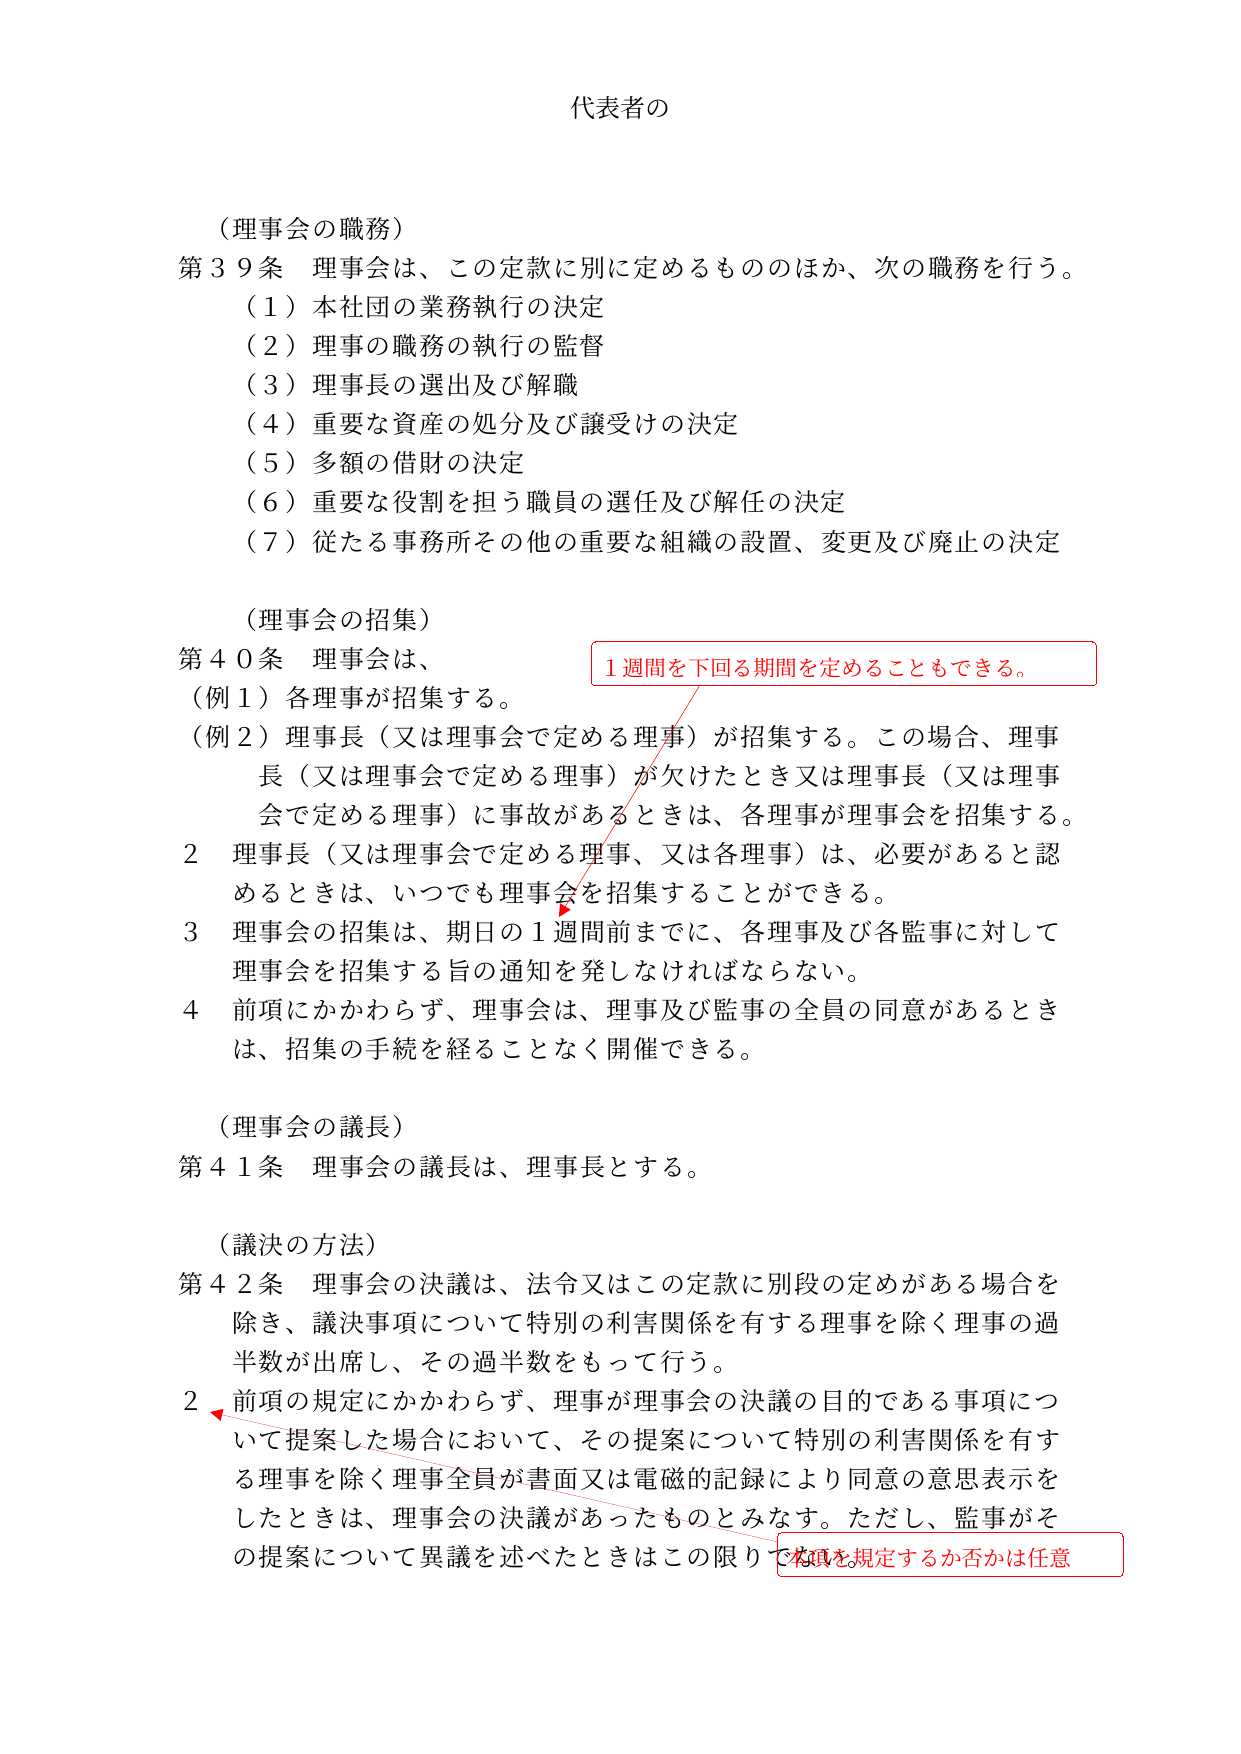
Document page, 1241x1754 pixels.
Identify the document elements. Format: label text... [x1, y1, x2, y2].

text （理事会の議長） [178, 1107, 1062, 1146]
text （６）重要な役割を担う職員の選任及び解任の決定 [205, 482, 1062, 521]
text ２ 理事長（又は理事会で定める理事、又は各理事）は、必要があると認めるときは、いつでも理事会を招集することができる。 [567, 833, 1062, 911]
text ４ 前項にかかわらず、理事会は、理事及び監事の全員の同意があるときは、招集の手続を経ることなく開催できる。 [178, 989, 1062, 1067]
text （理事会の招集） [178, 599, 1062, 638]
text （例２）理事長（又は理事会で定める理事）が招集する。この場合、理事長（又は理事会で定める理事）が欠けたとき又は理事長（又は理事会で定める理事）に事故があるときは、各理事が理事会を招集する。 [178, 716, 680, 833]
text 第３９条 理事会は、この定款に別に定めるもののほか、次の職務を行う。 [178, 247, 1062, 286]
text （７）従たる事務所その他の重要な組織の設置、変更及び廃止の決定 [205, 521, 1062, 560]
text （議決の方法） [178, 1224, 1062, 1263]
text 第４２条 理事会の決議は、法令又はこの定款に別段の定めがある場合を除き、議決事項について特別の利害関係を有する理事を除く理事の過半数が出席し、その過半数をもって行う。 [178, 1263, 1062, 1380]
text （３）理事長の選出及び解職 [205, 364, 1062, 403]
text ２ 前項の規定にかかわらず、理事が理事会の決議の目的である事項について提案した場合において、その提案について特別の利害関係を有する理事を除く理事全員が書面又は電磁的記録により同意の意思表示をしたときは、理事会の決議があったものとみなす。ただし、監事がその提案について異議を述べたときはこの限りでない。 [178, 1380, 1062, 1575]
text （例１）各理事が招集する。 [178, 677, 1062, 716]
text （１）本社団の業務執行の決定 [205, 286, 1062, 325]
text ２ 理事長（又は理事会で定める理事、又は各理事）は、必要があると認めるときは、いつでも理事会を招集することができる。 [178, 833, 609, 911]
text （４）重要な資産の処分及び譲受けの決定 [205, 403, 1062, 442]
text 第４１条 理事会の議長は、理事長とする。 [178, 1146, 1062, 1185]
text 第４０条 理事会は、 [178, 638, 1062, 677]
text （例２）理事長（又は理事会で定める理事）が招集する。この場合、理事長（又は理事会で定める理事）が欠けたとき又は理事長（又は理事会で定める理事）に事故があるときは、各理事が理事会を招集する。 [611, 716, 1062, 833]
text （２）理事の職務の執行の監督 [205, 325, 1062, 364]
text （５）多額の借財の決定 [205, 442, 1062, 482]
text （理事会の職務） [178, 208, 1062, 247]
text ３ 理事会の招集は、期日の１週間前までに、各理事及び各監事に対して理事会を招集する旨の通知を発しなければならない。 [178, 911, 1062, 989]
